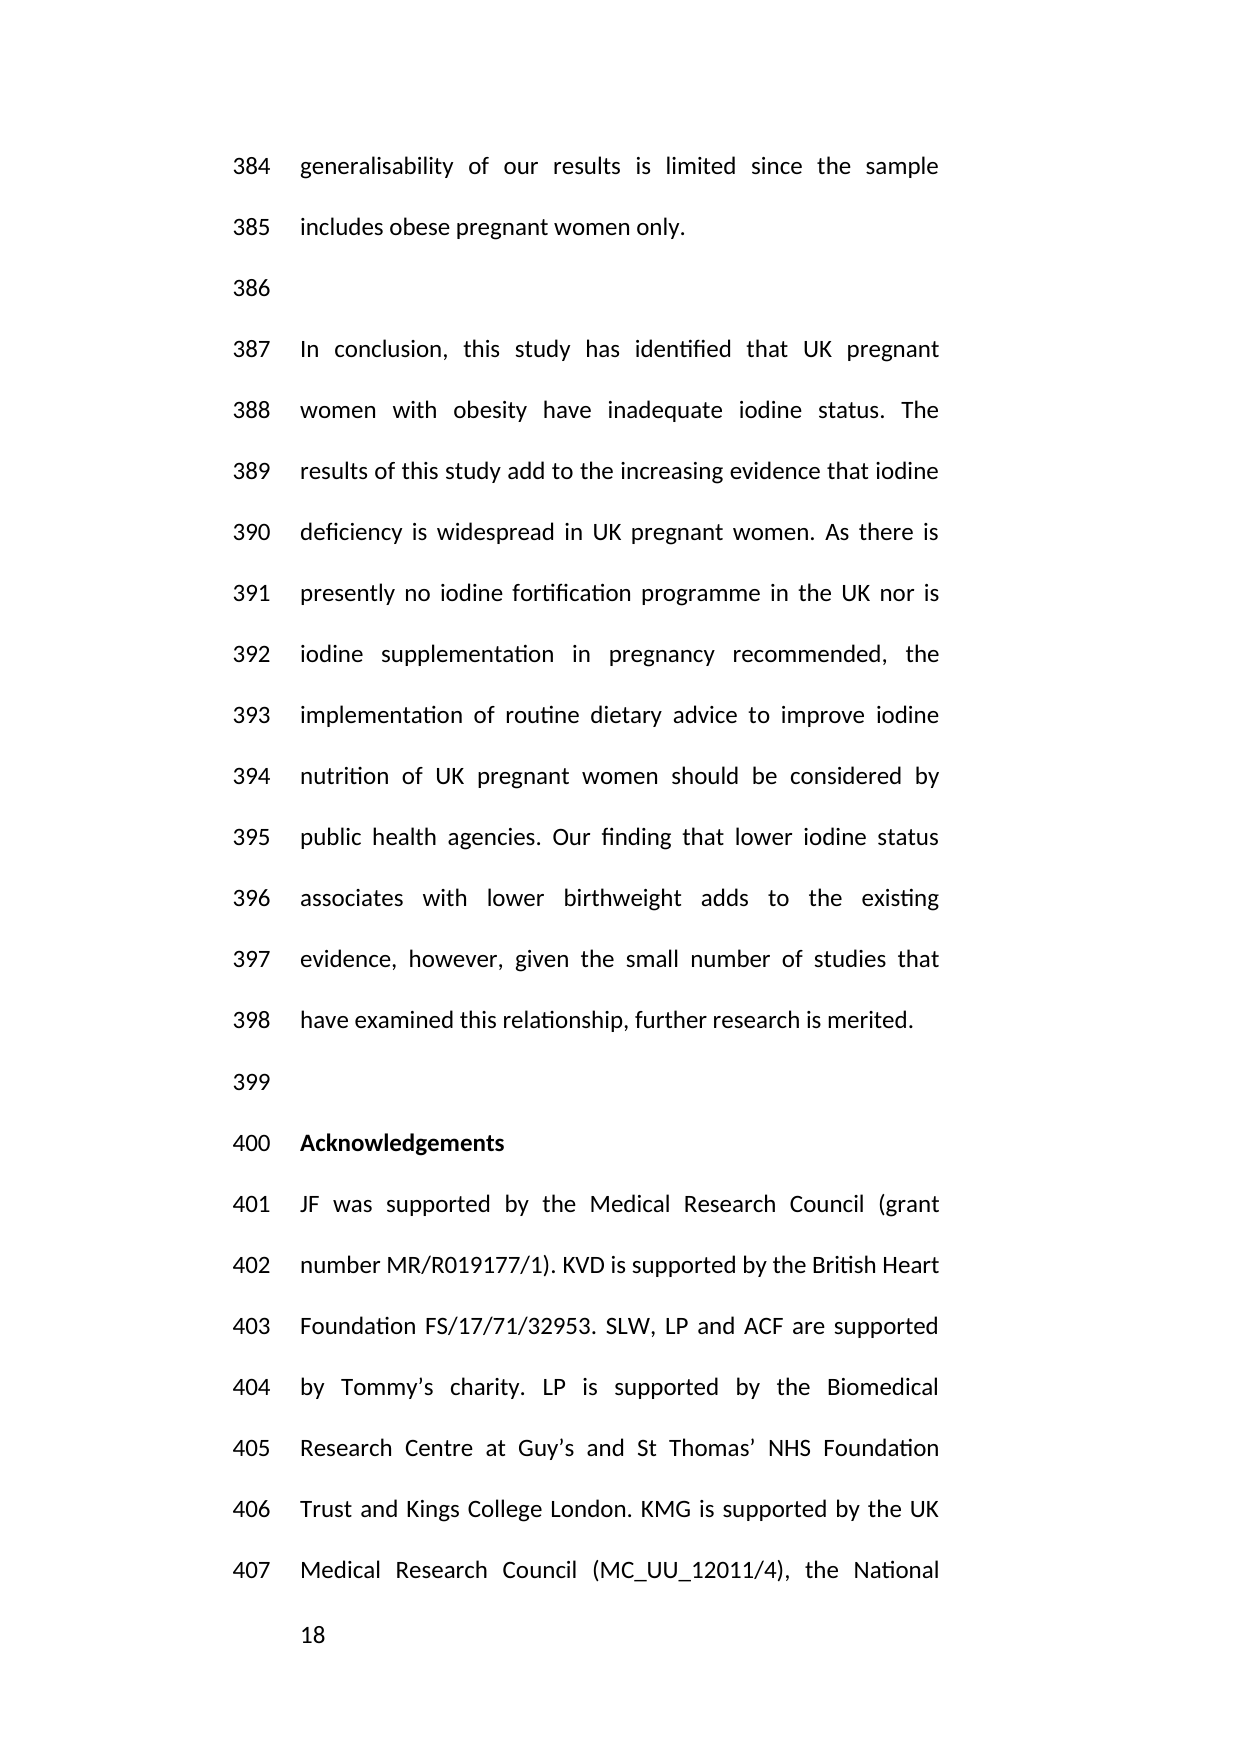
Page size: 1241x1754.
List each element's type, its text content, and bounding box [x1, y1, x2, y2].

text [300, 150, 940, 242]
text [300, 1188, 940, 1584]
text In conclusion, this study has identified that UK pregnant women with obesity have inadequate iodine status. The results of this study add to the increasing evidence that iodine deficiency is widespread in UK pregnant women. As there is presently no iodine fortification programme in the UK nor is iodine supplementation in pregnancy recommended, the implementation of routine dietary advice to improve iodine nutrition of UK pregnant women should be considered by public health agencies. Our finding that lower iodine status associates with lower birthweight adds to the existing evidence, however, given the small number of studies that have examined this relationship, further research is merited. [300, 333, 940, 1035]
text Acknowledgements [300, 1127, 940, 1157]
